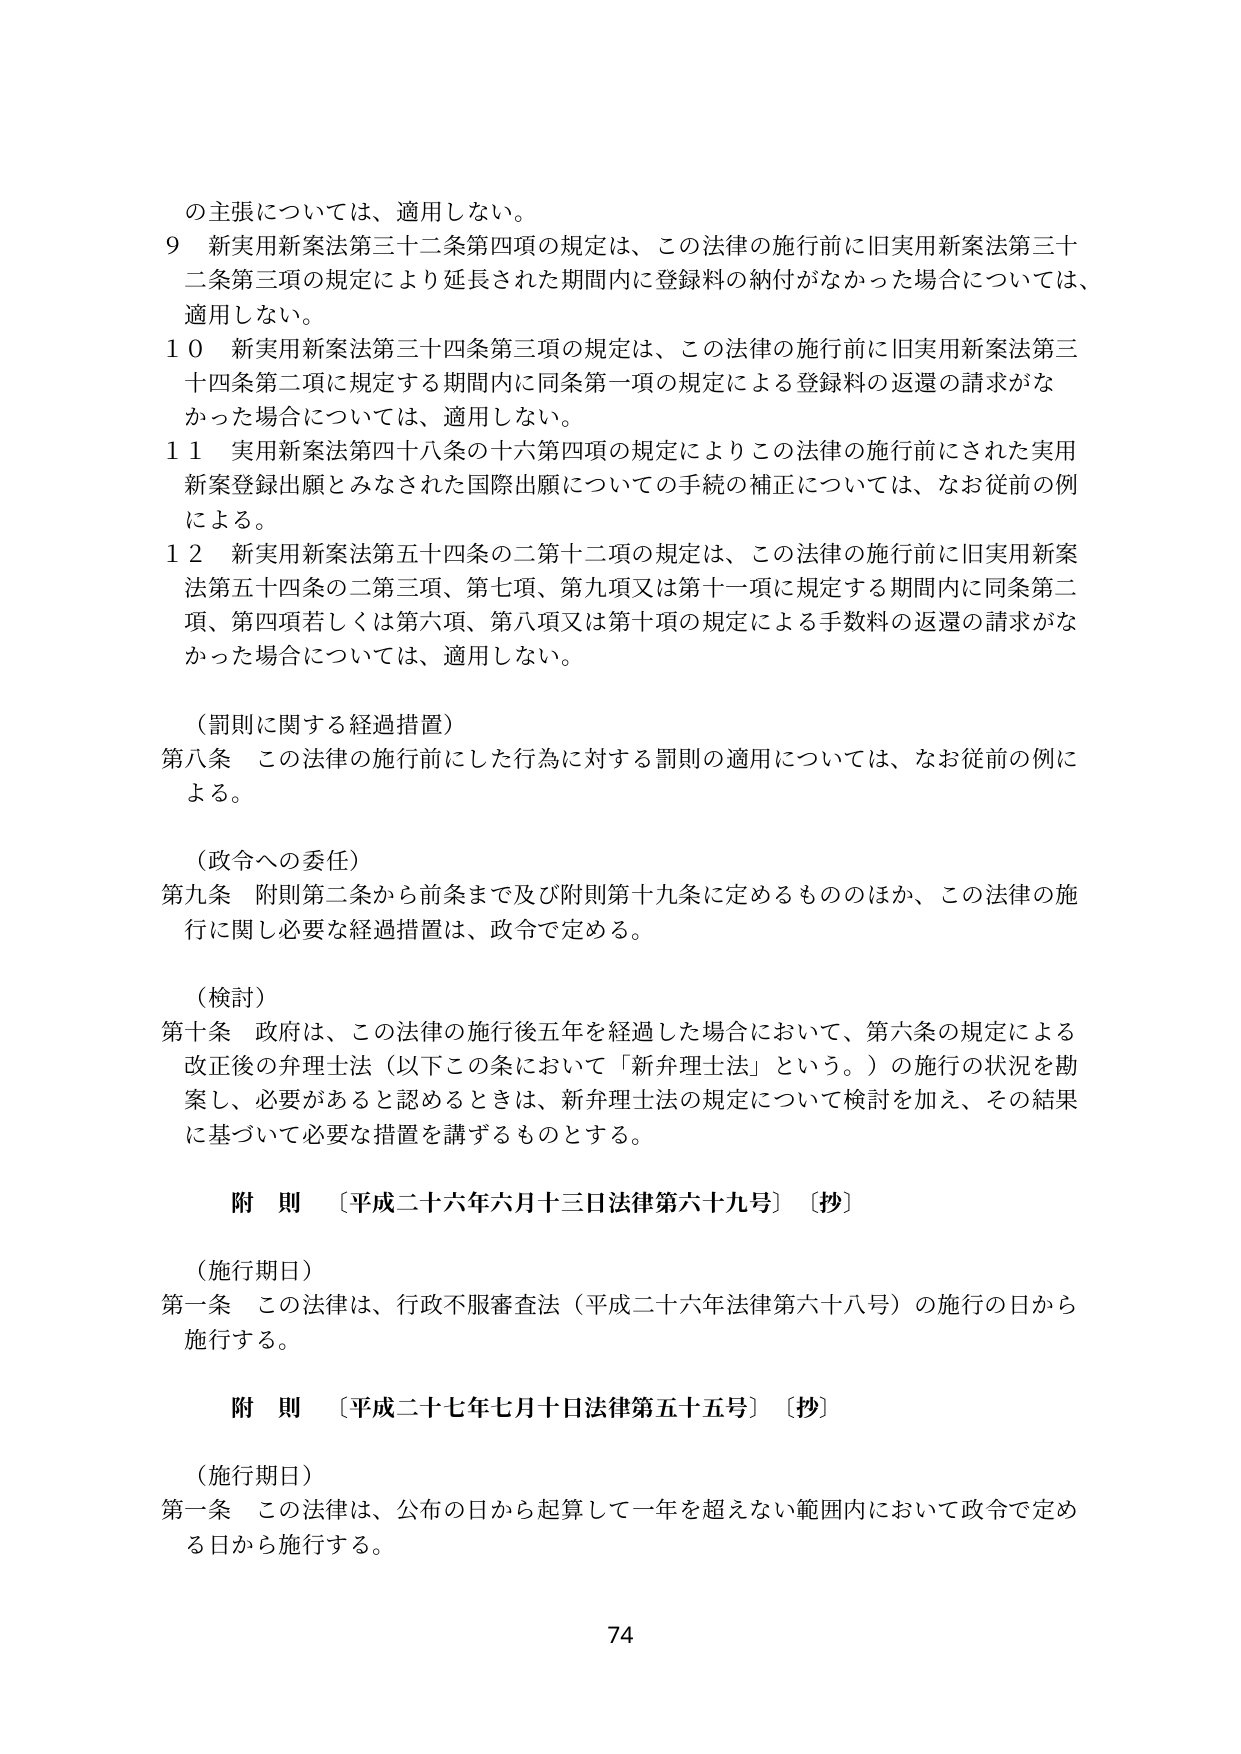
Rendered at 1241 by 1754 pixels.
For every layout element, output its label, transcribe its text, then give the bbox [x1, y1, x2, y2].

text （検討） [184, 979, 1079, 1014]
text １１ 実用新案法第四十八条の十六第四項の規定によりこの法律の施行前にされた実用新案登録出願とみなされた国際出願についての手続の補正については、なお従前の例による。 [161, 433, 1079, 535]
text ９ 新実用新案法第三十二条第四項の規定は、この法律の施行前に旧実用新案法第三十二条第三項の規定により延長された期間内に登録料の納付がなかった場合については、適用しない。 [161, 228, 1079, 330]
text 第八条 この法律の施行前にした行為に対する罰則の適用については、なお従前の例による。 [161, 740, 1079, 809]
text 附 則 〔平成二十七年七月十日法律第五十五号〕〔抄〕 [230, 1389, 1079, 1424]
text １２ 新実用新案法第五十四条の二第十二項の規定は、この法律の施行前に旧実用新案法第五十四条の二第三項、第七項、第九項又は第十一項に規定する期間内に同条第二項、第四項若しくは第六項、第八項又は第十項の規定による手数料の返還の請求がなかった場合については、適用しない。 [161, 535, 1079, 672]
text 第一条 この法律は、公布の日から起算して一年を超えない範囲内において政令で定める日から施行する。 [161, 1492, 1079, 1560]
text 第一条 この法律は、行政不服審査法（平成二十六年法律第六十八号）の施行の日から施行する。 [161, 1287, 1079, 1355]
text （政令への委任） [184, 843, 1079, 877]
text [161, 194, 1079, 228]
text （施行期日） [184, 1253, 1079, 1287]
text （罰則に関する経過措置） [184, 706, 1079, 740]
text 第九条 附則第二条から前条まで及び附則第十九条に定めるもののほか、この法律の施行に関し必要な経過措置は、政令で定める。 [161, 877, 1079, 945]
text 附 則 〔平成二十六年六月十三日法律第六十九号〕〔抄〕 [230, 1184, 1079, 1219]
text １０ 新実用新案法第三十四条第三項の規定は、この法律の施行前に旧実用新案法第三十四条第二項に規定する期間内に同条第一項の規定による登録料の返還の請求がなかった場合については、適用しない。 [161, 330, 1079, 433]
text 第十条 政府は、この法律の施行後五年を経過した場合において、第六条の規定による改正後の弁理士法（以下この条において「新弁理士法」という。）の施行の状況を勘案し、必要があると認めるときは、新弁理士法の規定について検討を加え、その結果に基づいて必要な措置を講ずるものとする。 [161, 1014, 1079, 1150]
text （施行期日） [184, 1458, 1079, 1492]
